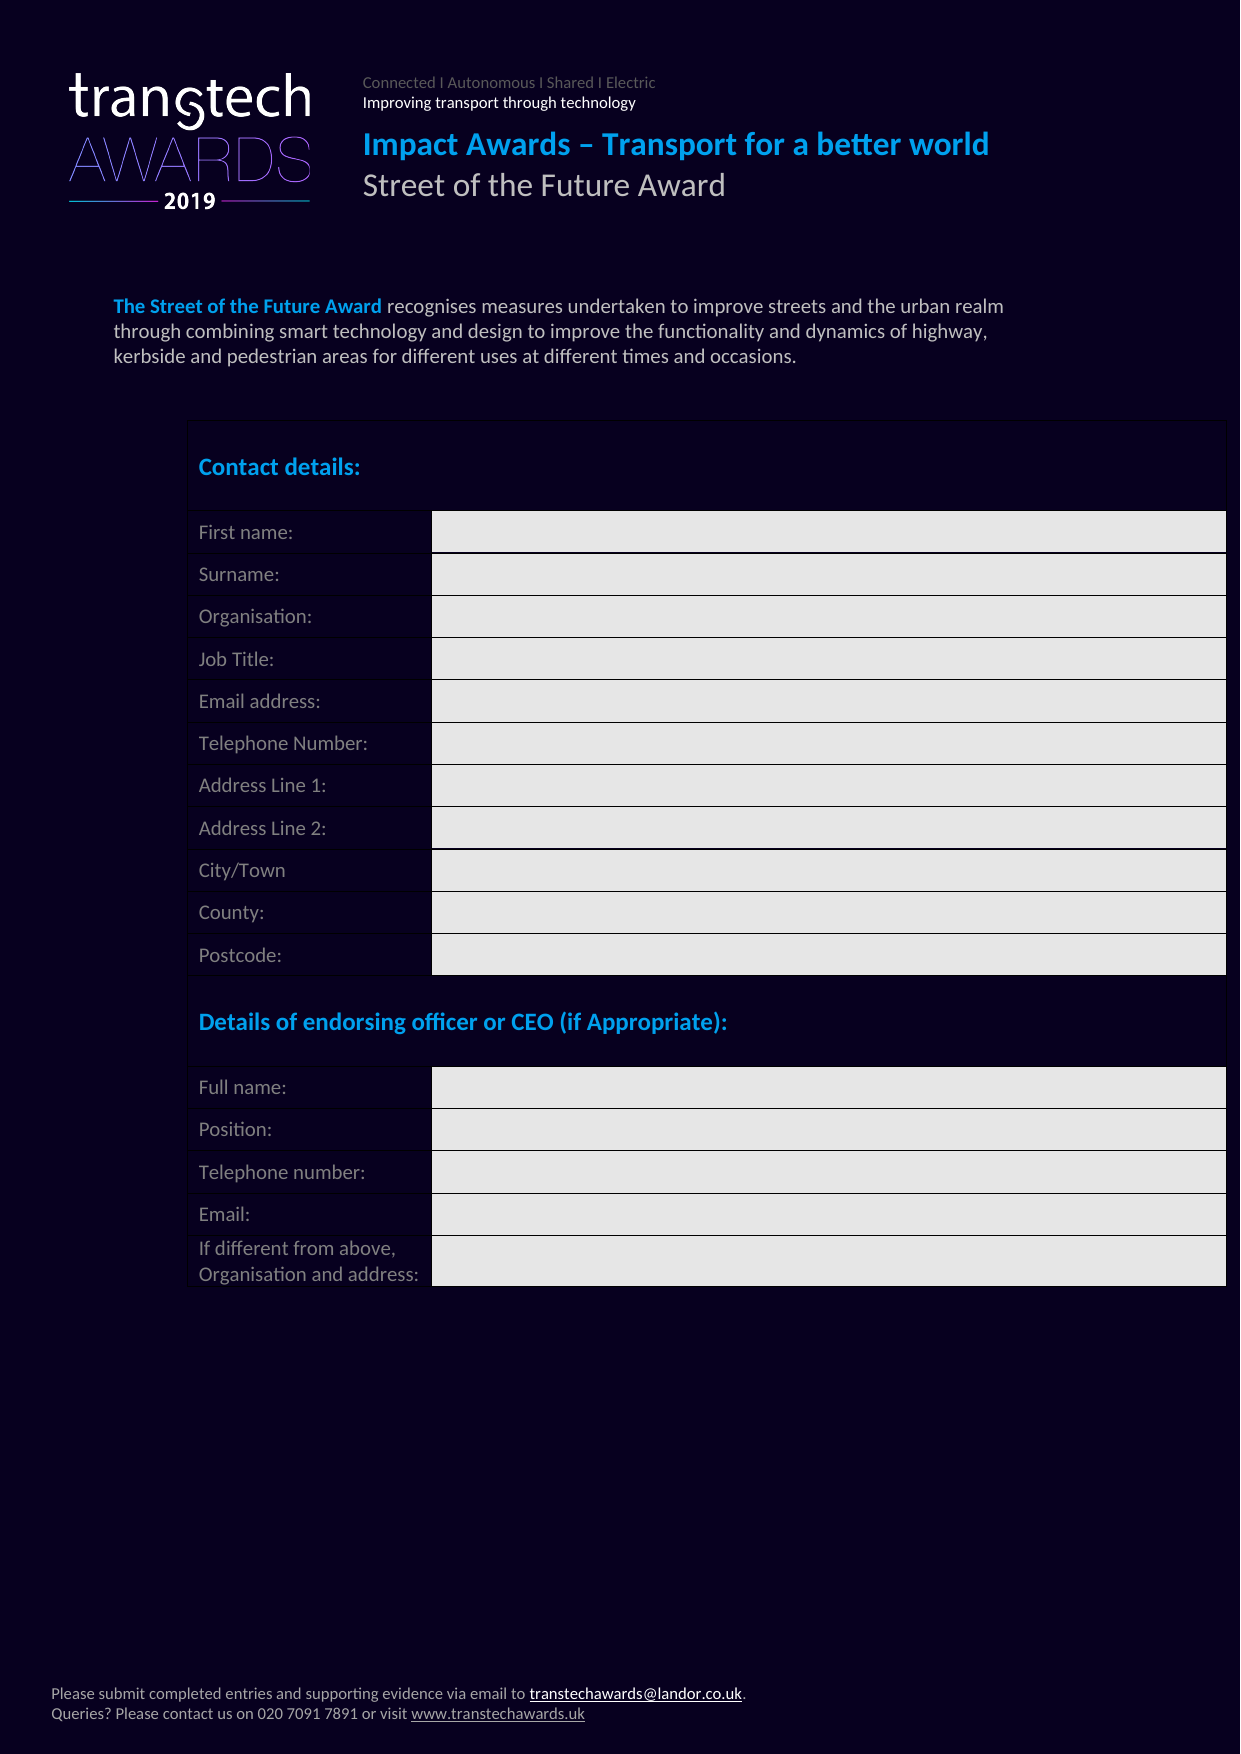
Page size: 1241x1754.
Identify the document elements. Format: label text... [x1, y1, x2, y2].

table_cell [432, 1109, 1226, 1150]
table_cell First name: [188, 511, 431, 552]
table_header Contact details: [188, 421, 1226, 510]
table_cell [432, 596, 1226, 637]
table_cell [432, 1151, 1226, 1193]
table_cell [432, 892, 1226, 933]
table_cell If different from above, Organisation and address: [188, 1236, 431, 1286]
table_cell [432, 765, 1226, 806]
table_cell [432, 934, 1226, 975]
table_cell [432, 1067, 1226, 1108]
text The Street of the Future Award recognises measures undertaken to improve streets and the urban realm through combining smart technology and design to improve the functionality and dynamics of highway, kerbside and pedestrian areas for different uses at different times and occasions. [113, 267, 1053, 369]
table_cell Position: [188, 1109, 431, 1150]
table_cell Email: [188, 1194, 431, 1235]
table_cell [432, 680, 1226, 722]
table_cell [432, 511, 1226, 552]
table_cell Address Line 2: [188, 807, 431, 848]
table_cell [432, 850, 1226, 891]
table_cell Telephone number: [188, 1151, 431, 1193]
table_cell [432, 723, 1226, 764]
table_cell [432, 1236, 1226, 1286]
table_cell Organisation: [188, 596, 431, 637]
table_cell County: [188, 892, 431, 933]
table_cell Details of endorsing officer or CEO (if Appropriate): [188, 976, 1226, 1066]
picture [69, 73, 310, 215]
table_cell Job Title: [188, 638, 431, 679]
table_cell [432, 554, 1226, 595]
table_cell Email address: [188, 680, 431, 722]
table_cell [432, 638, 1226, 679]
table_cell [432, 1194, 1226, 1235]
table_cell Postcode: [188, 934, 431, 975]
table_cell Full name: [188, 1067, 431, 1108]
table_cell [432, 807, 1226, 848]
table_cell Address Line 1: [188, 765, 431, 806]
table_cell Telephone Number: [188, 723, 431, 764]
table_cell City/Town [188, 850, 431, 891]
table_cell Surname: [188, 554, 431, 595]
